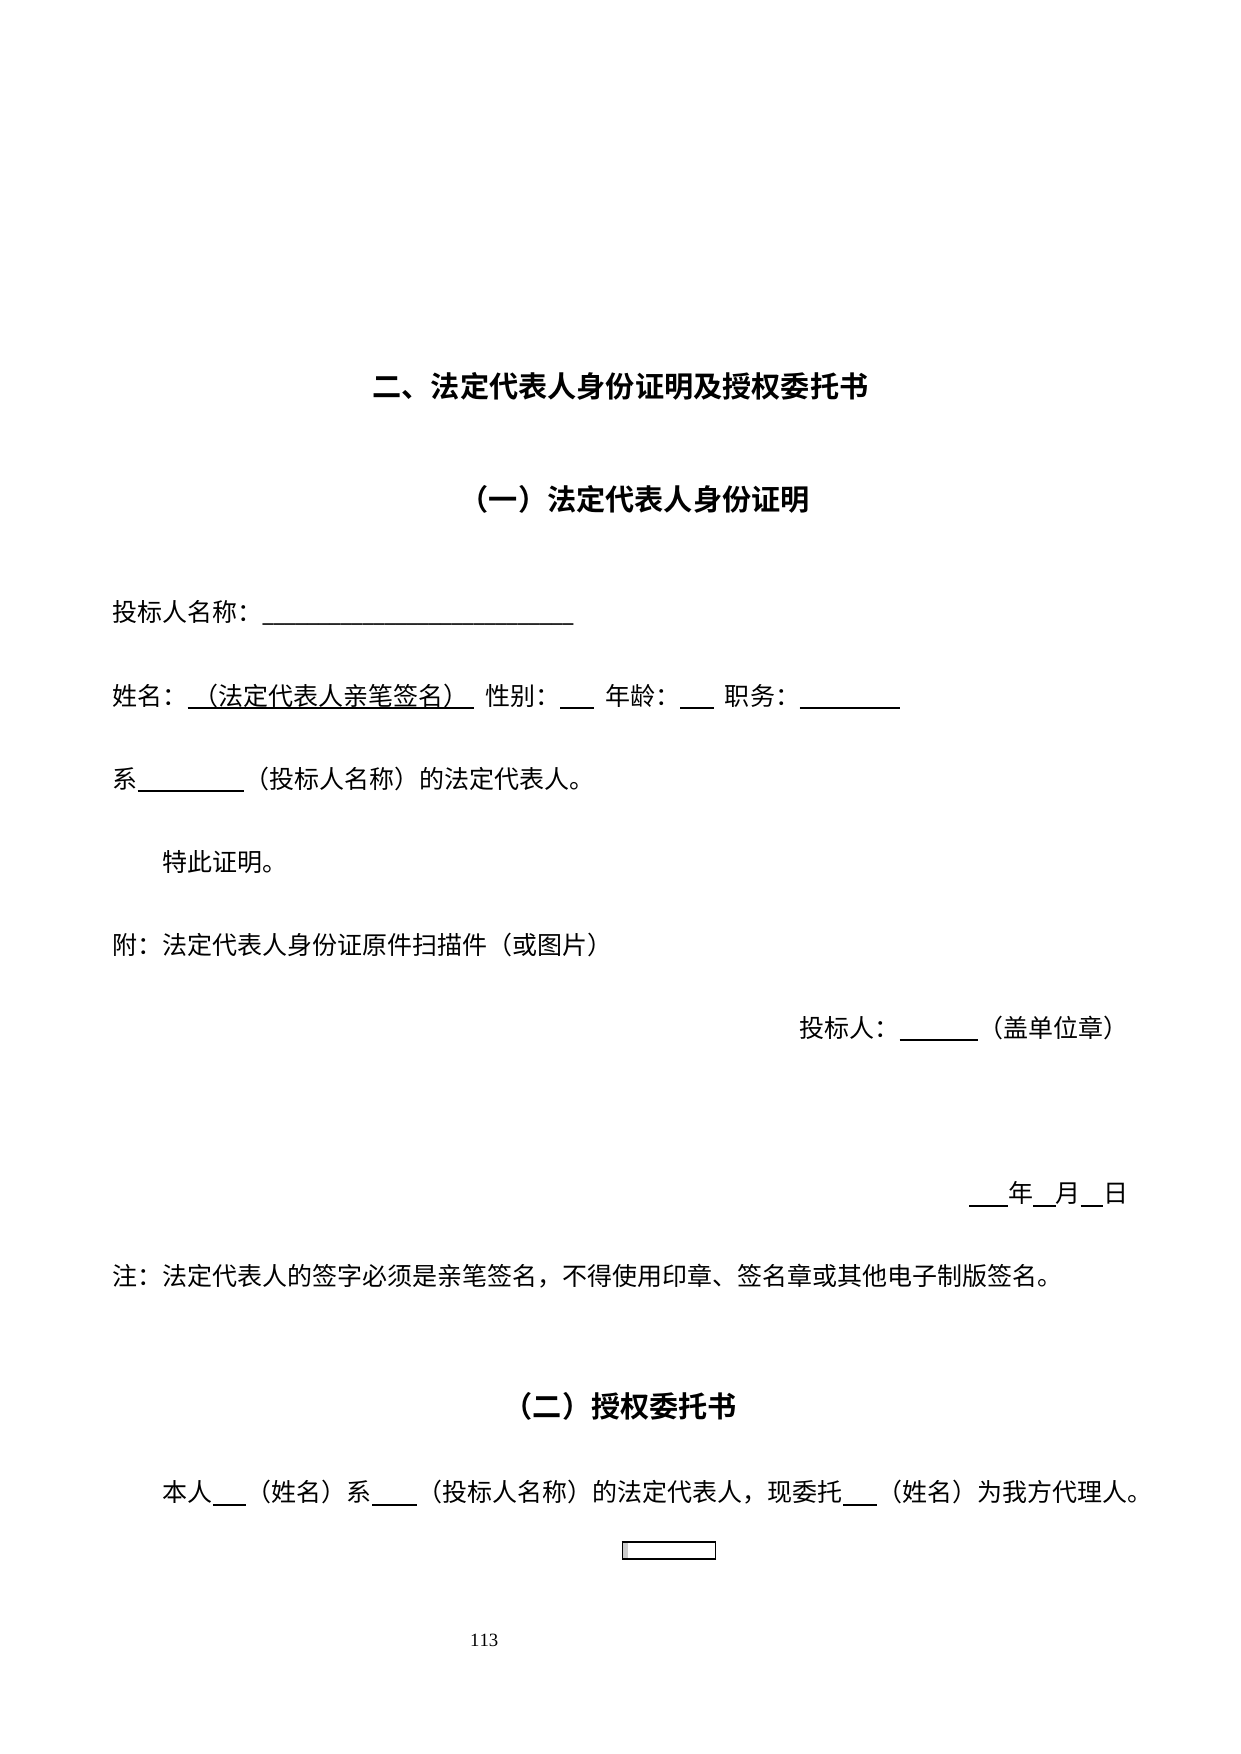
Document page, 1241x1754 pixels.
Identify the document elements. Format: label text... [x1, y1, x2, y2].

text 系 （投标人名称）的法定代表人。 [112, 745, 1128, 810]
text （二）授权委托书 [112, 1372, 1128, 1437]
text 年 月 日 [112, 1159, 1128, 1224]
text 姓名： （法定代表人亲笔签名） 性别： 年龄： 职务：_________ [112, 662, 1128, 727]
text 特此证明。 [112, 828, 1128, 893]
text 投标人名称：____________________________ [112, 578, 1128, 643]
text 投标人： （盖单位章） [112, 994, 1128, 1059]
text 注：法定代表人的签字必须是亲笔签名，不得使用印章、签名章或其他电子制版签名。 [112, 1242, 1128, 1307]
subtitle 二、法定代表人身份证明及授权委托书 [112, 352, 1128, 417]
subtitle （一）法定代表人身份证明 [112, 465, 1128, 530]
text 附：法定代表人身份证原件扫描件（或图片） [112, 911, 1128, 976]
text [112, 1458, 1128, 1523]
